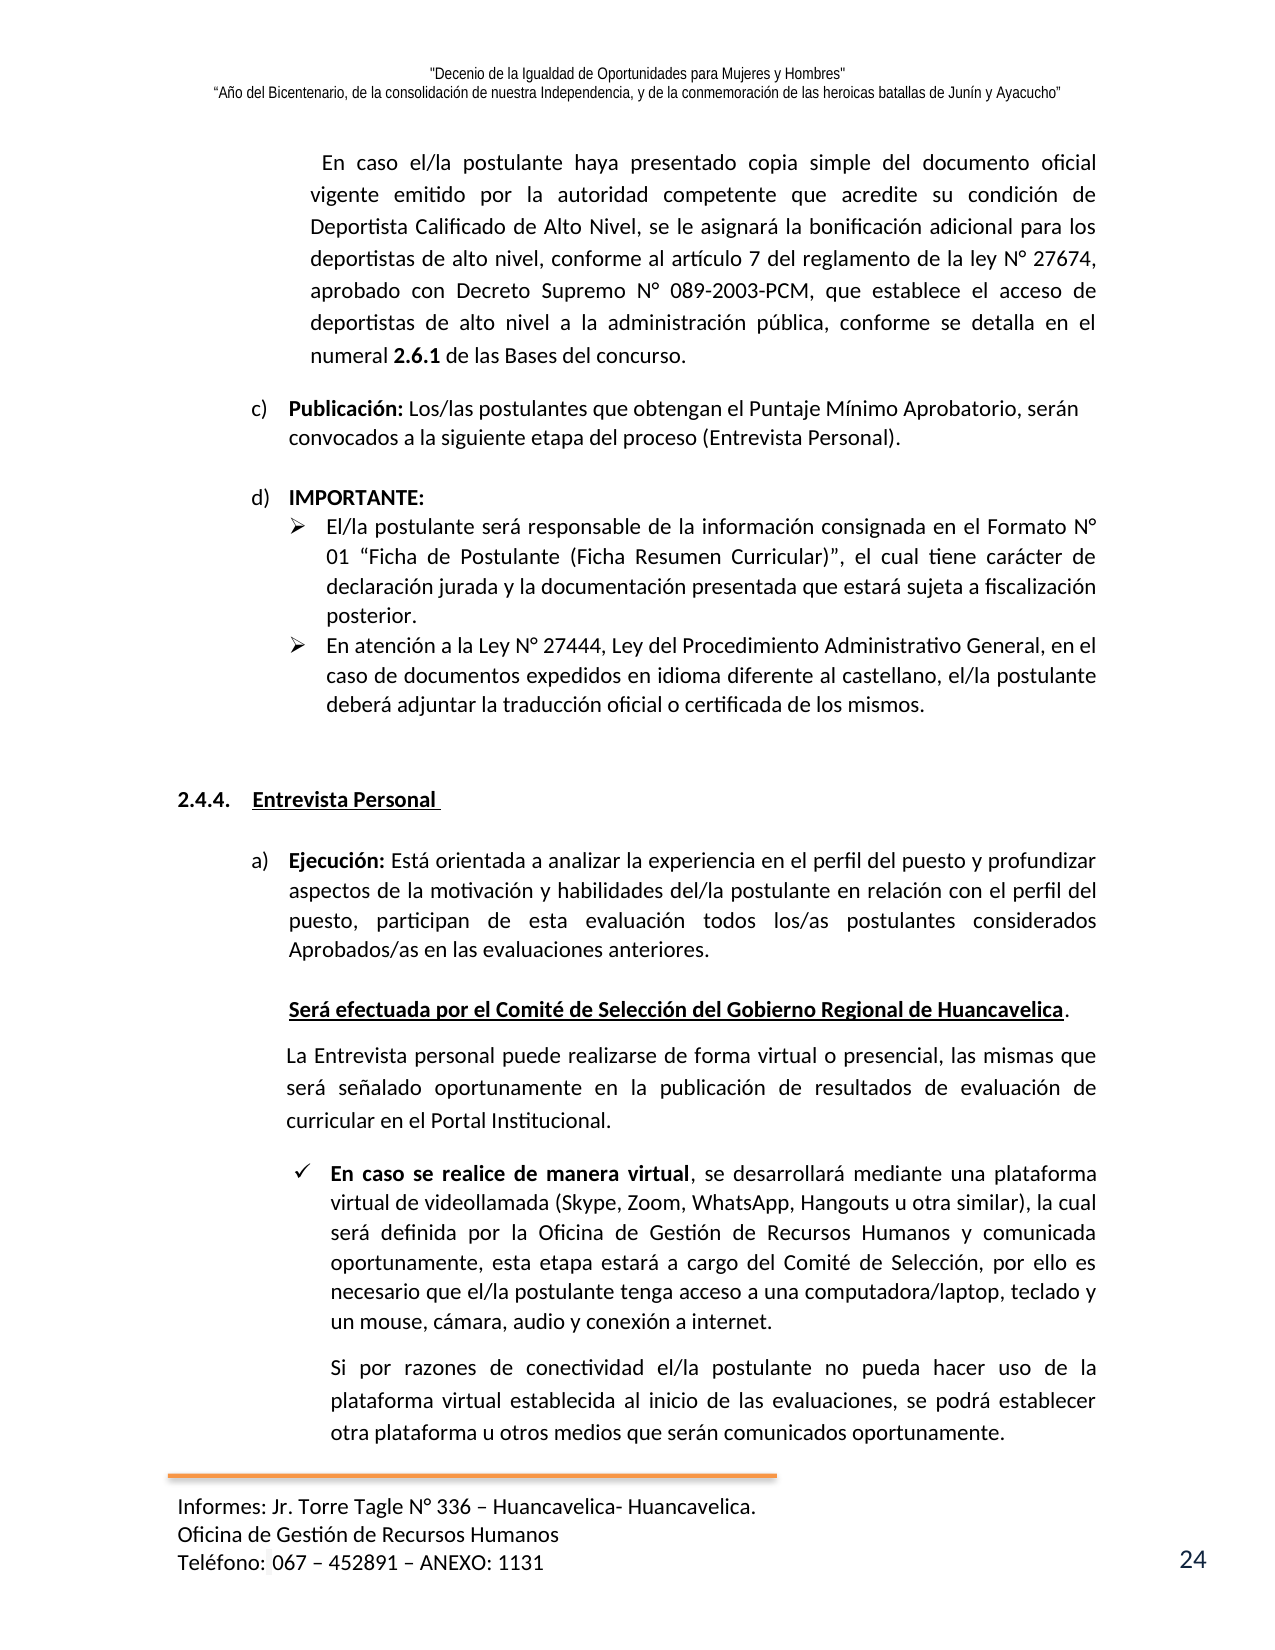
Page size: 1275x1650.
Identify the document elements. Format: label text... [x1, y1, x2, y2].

list Ejecución: Está orientada a analizar la experiencia en el perfil del puesto y profundizar aspectos de la motivación y habilidades del/la postulante en relación con el perfil del puesto, participan de esta evaluación todos los/as postulantes considerados Aprobados/as en las evaluaciones anteriores. [251, 847, 1098, 964]
text En caso el/la postulante haya presentado copia simple del documento oficial vigente emitido por la autoridad competente que acredite su condición de Deportista Calificado de Alto Nivel, se le asignará la bonificación adicional para los deportistas de alto nivel, conforme al artículo 7 del reglamento de la ley N° 27674, aprobado con Decreto Supremo N° 089-2003-PCM, que establece el acceso de deportistas de alto nivel a la administración pública, conforme se detalla en el numeral 2.6.1 de las Bases del concurso. [310, 148, 1098, 369]
text La Entrevista personal puede realizarse de forma virtual o presencial, las mismas que será señalado oportunamente en la publicación de resultados de evaluación de curricular en el Portal Institucional. [286, 1041, 1098, 1134]
list En caso se realice de manera virtual, se desarrollará mediante una plataforma virtual de videollamada (Skype, Zoom, WhatsApp, Hangouts u otra similar), la cual será definida por la Oficina de Gestión de Recursos Humanos y comunicada oportunamente, esta etapa estará a cargo del Comité de Selección, por ello es necesario que el/la postulante tenga acceso a una computadora/laptop, teclado y un mouse, cámara, audio y conexión a internet. [293, 1159, 1098, 1335]
list Entrevista Personal [177, 785, 1098, 813]
list Será efectuada por el Comité de Selección del Gobierno Regional de Huancavelica. [288, 995, 1098, 1023]
list El/la postulante será responsable de la información consignada en el Formato N° 01 “Ficha de Postulante (Ficha Resumen Curricular)”, el cual tiene carácter de declaración jurada y la documentación presentada que estará sujeta a fiscalización posterior. [288, 512, 1098, 629]
list IMPORTANTE: [251, 483, 1098, 511]
list Publicación: Los/las postulantes que obtengan el Puntaje Mínimo Aprobatorio, serán convocados a la siguiente etapa del proceso (Entrevista Personal). [251, 394, 1098, 451]
list En atención a la Ley N° 27444, Ley del Procedimiento Administrativo General, en el caso de documentos expedidos en idioma diferente al castellano, el/la postulante deberá adjuntar la traducción oficial o certificada de los mismos. [288, 631, 1098, 719]
text Si por razones de conectividad el/la postulante no pueda hacer uso de la plataforma virtual establecida al inicio de las evaluaciones, se podrá establecer otra plataforma u otros medios que serán comunicados oportunamente. [330, 1353, 1098, 1446]
